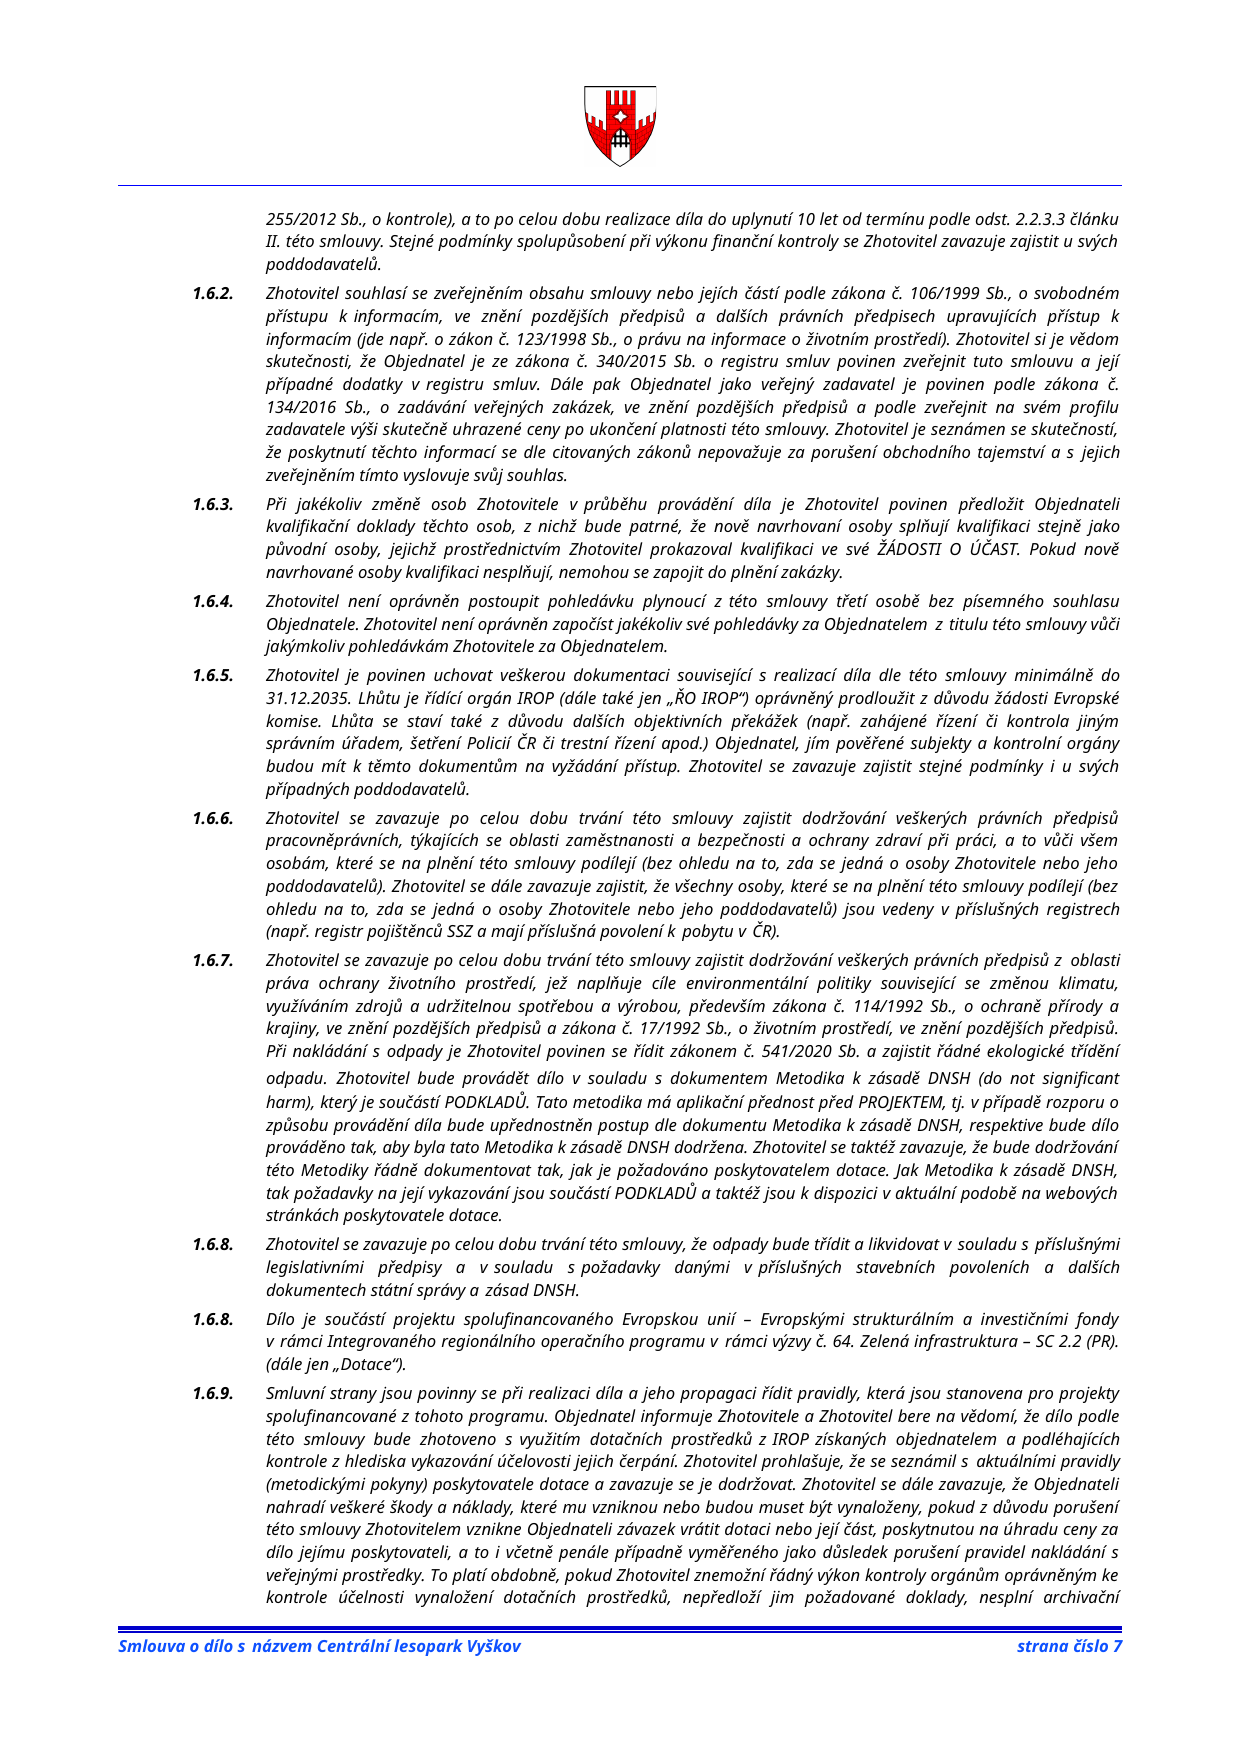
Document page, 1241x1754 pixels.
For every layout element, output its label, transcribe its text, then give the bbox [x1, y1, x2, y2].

text 1.6.6. Zhotovitel se zavazuje po celou dobu trvání této smlouvy zajistit dodržování veškerých právních předpisů pracovněprávních, týkajících se oblasti zaměstnanosti a bezpečnosti a ochrany zdraví při práci, a to vůči všem osobám, které se na plnění této smlouvy podílejí (bez ohledu na to, zda se jedná o osoby Zhotovitele nebo jeho poddodavatelů). Zhotovitel se dále zavazuje zajistit, že všechny osoby, které se na plnění této smlouvy podílejí (bez ohledu na to, zda se jedná o osoby Zhotovitele nebo jeho poddodavatelů) jsou vedeny v příslušných registrech (např. registr pojištěnců SSZ a mají příslušná povolení k pobytu v ČR). [192, 806, 1122, 943]
text 1.6.5. Zhotovitel je povinen uchovat veškerou dokumentaci související s realizací díla dle této smlouvy minimálně do 31.12.2035. Lhůtu je řídící orgán IROP (dále také jen „ŘO IROP“) oprávněný prodloužit z důvodu žádosti Evropské komise. Lhůta se staví také z důvodu dalších objektivních překážek (např. zahájené řízení či kontrola jiným správním úřadem, šetření Policií ČR či trestní řízení apod.) Objednatel, jím pověřené subjekty a kontrolní orgány budou mít k těmto dokumentům na vyžádání přístup. Zhotovitel se zavazuje zajistit stejné podmínky i u svých případných poddodavatelů. [192, 664, 1122, 800]
text 1.6.4. Zhotovitel není oprávněn postoupit pohledávku plynoucí z této smlouvy třetí osobě bez písemného souhlasu Objednatele. Zhotovitel není oprávněn započíst jakékoliv své pohledávky za Objednatelem z titulu této smlouvy vůči jakýmkoliv pohledávkám Zhotovitele za Objednatelem. [192, 589, 1122, 658]
text 1.6.8. Zhotovitel se zavazuje po celou dobu trvání této smlouvy, že odpady bude třídit a likvidovat v souladu s příslušnými legislativními předpisy a v souladu s požadavky danými v příslušných stavebních povoleních a dalších dokumentech státní správy a zásad DNSH. [192, 1233, 1122, 1301]
text 1.6.2. Zhotovitel souhlasí se zveřejněním obsahu smlouvy nebo jejích částí podle zákona č. 106/1999 Sb., o svobodném přístupu k informacím, ve znění pozdějších předpisů a dalších právních předpisech upravujících přístup k informacím (jde např. o zákon č. 123/1998 Sb., o právu na informace o životním prostředí). Zhotovitel si je vědom skutečnosti, že Objednatel je ze zákona č. 340/2015 Sb. o registru smluv povinen zveřejnit tuto smlouvu a její případné dodatky v registru smluv. Dále pak Objednatel jako veřejný zadavatel je povinen podle zákona č. 134/2016 Sb., o zadávání veřejných zakázek, ve znění pozdějších předpisů a podle zveřejnit na svém profilu zadavatele výši skutečně uhrazené ceny po ukončení platnosti této smlouvy. Zhotovitel je seznámen se skutečností, že poskytnutí těchto informací se dle citovaných zákonů nepovažuje za porušení obchodního tajemství a s jejich zveřejněním tímto vyslovuje svůj souhlas. [192, 282, 1122, 486]
subtitle 1.6.8. Dílo je součástí projektu spolufinancovaného Evropskou unií – Evropskými strukturálním a investičními fondy v rámci Integrovaného regionálního operačního programu v rámci výzvy č. 64. Zelená infrastruktura – SC 2.2 (PR). (dále jen „Dotace“). [192, 1307, 1122, 1375]
text 1.6.3. Při jakékoliv změně osob Zhotovitele v průběhu provádění díla je Zhotovitel povinen předložit Objednateli kvalifikační doklady těchto osob, z nichž bude patrné, že nově navrhovaní osoby splňují kvalifikaci stejně jako původní osoby, jejichž prostřednictvím Zhotovitel prokazoval kvalifikaci ve své ŽÁDOSTI O ÚČAST. Pokud nově navrhované osoby kvalifikaci nesplňují, nemohou se zapojit do plnění zakázky. [192, 492, 1122, 583]
picture [584, 86, 657, 167]
text 1.6.7. Zhotovitel se zavazuje po celou dobu trvání této smlouvy zajistit dodržování veškerých právních předpisů z oblasti práva ochrany životního prostředí, jež naplňuje cíle environmentální politiky související se změnou klimatu, využíváním zdrojů a udržitelnou spotřebou a výrobou, především zákona č. 114/1992 Sb., o ochraně přírody a krajiny, ve znění pozdějších předpisů a zákona č. 17/1992 Sb., o životním prostředí, ve znění pozdějších předpisů. Při nakládání s odpady je Zhotovitel povinen se řídit zákonem č. 541/2020 Sb. a zajistit řádné ekologické třídění odpadu. Zhotovitel bude provádět dílo v souladu s dokumentem Metodika k zásadě DNSH (do not significant harm), který je součástí PODKLADŮ. Tato metodika má aplikační přednost před PROJEKTEM, tj. v případě rozporu o způsobu provádění díla bude upřednostněn postup dle dokumentu Metodika k zásadě DNSH, respektive bude dílo prováděno tak, aby byla tato Metodika k zásadě DNSH dodržena. Zhotovitel se taktéž zavazuje, že bude dodržování této Metodiky řádně dokumentovat tak, jak je požadováno poskytovatelem dotace. Jak Metodika k zásadě DNSH, tak požadavky na její vykazování jsou součástí PODKLADŮ a taktéž jsou k dispozici v aktuální podobě na webových stránkách poskytovatele dotace. [192, 949, 1122, 1227]
